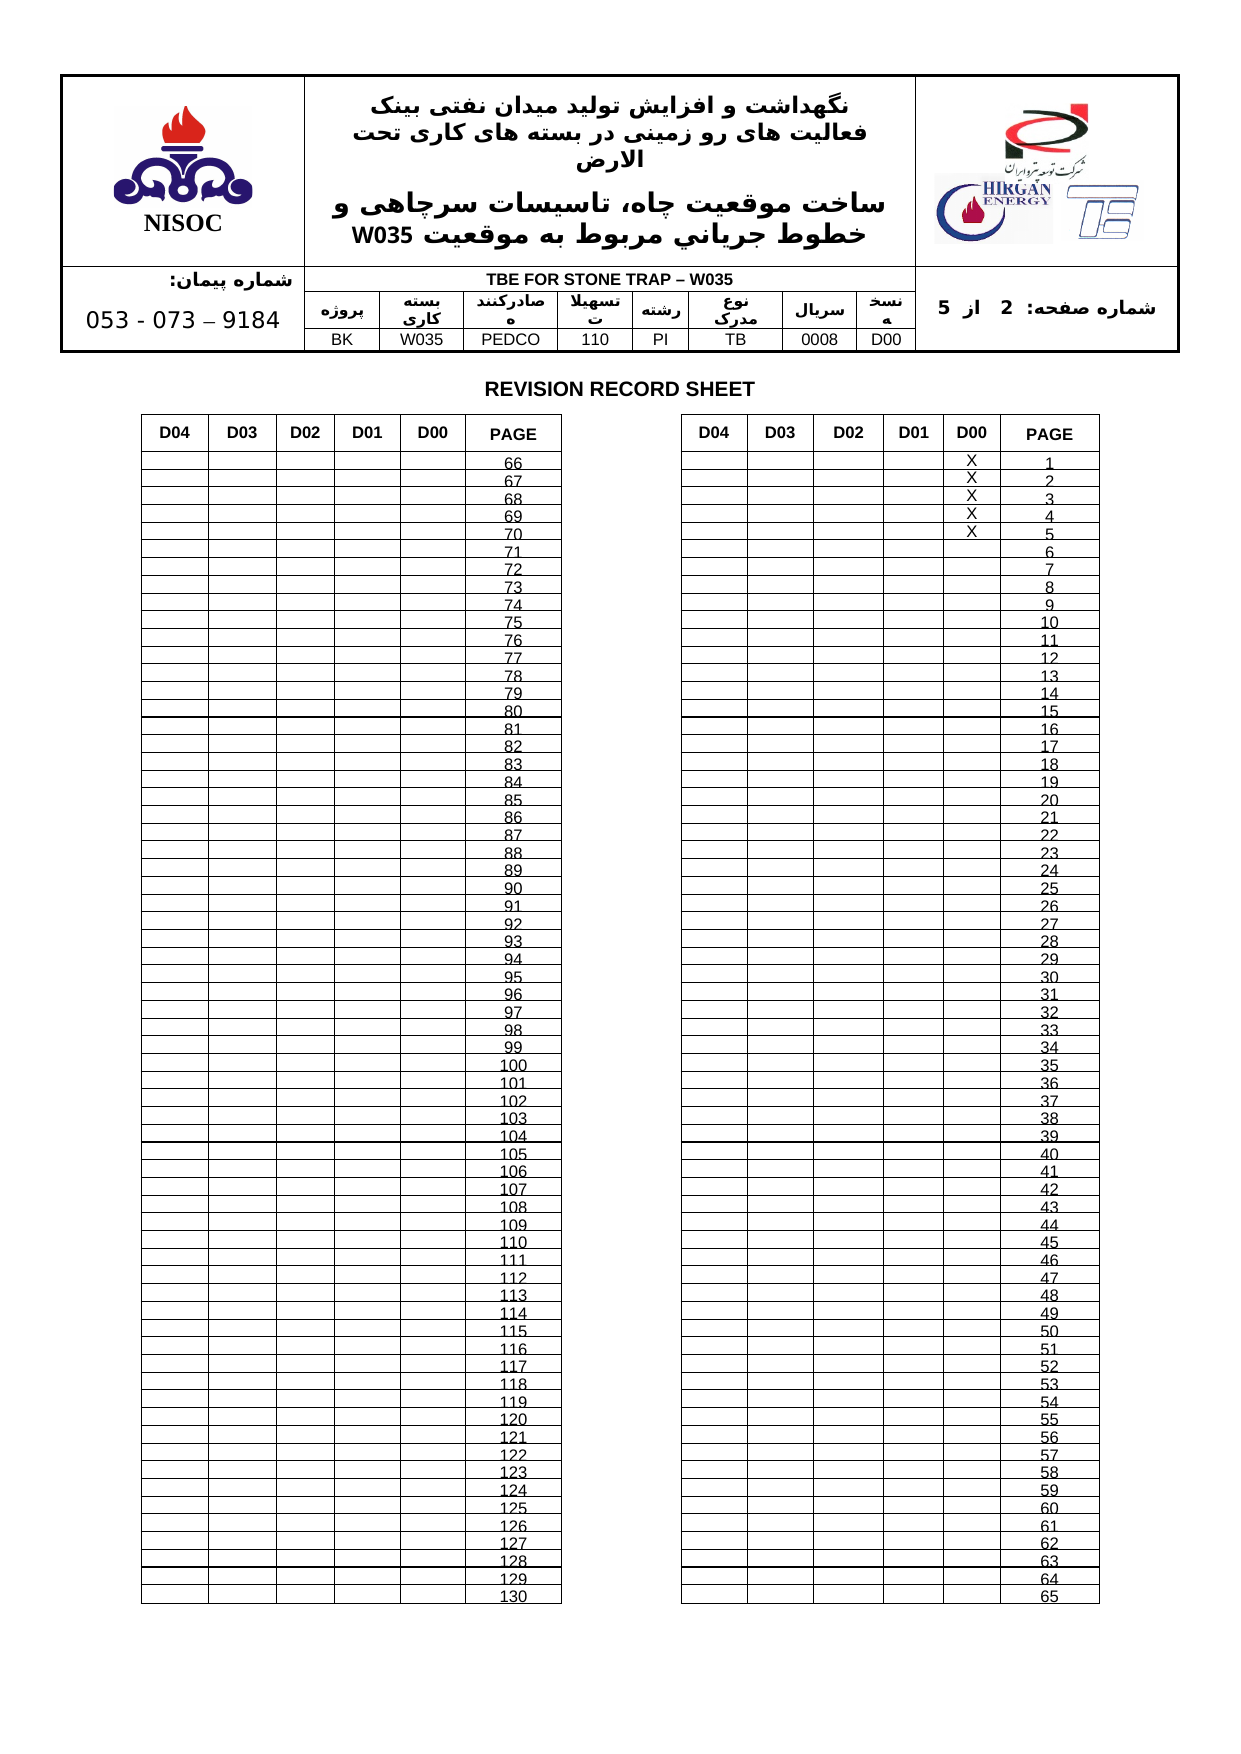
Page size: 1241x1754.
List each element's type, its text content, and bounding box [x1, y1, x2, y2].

table_cell [401, 682, 465, 699]
table_cell [884, 558, 943, 575]
table_cell [401, 558, 465, 575]
table_cell [209, 877, 276, 893]
table_cell [209, 523, 276, 539]
table_cell 50 [1001, 1320, 1099, 1336]
table_cell [682, 912, 747, 929]
table_cell [814, 540, 883, 557]
table_cell [748, 753, 813, 769]
table_cell 29 [1001, 948, 1099, 964]
table_cell 17 [1001, 735, 1099, 752]
table_cell 42 [1001, 1178, 1099, 1194]
table_cell [748, 983, 813, 1000]
table_cell [814, 523, 883, 539]
table_cell 98 [466, 1019, 561, 1035]
table_cell [209, 682, 276, 699]
table_cell [277, 1408, 334, 1425]
table_cell [142, 841, 208, 858]
table_cell [682, 753, 747, 769]
table_cell [682, 647, 747, 663]
table_cell [944, 540, 1000, 557]
table_cell [277, 983, 334, 1000]
table_cell 94 [466, 948, 561, 964]
table_cell 80 [466, 700, 561, 716]
table_cell 6 [1001, 540, 1099, 557]
table_cell [209, 965, 276, 982]
table_cell [814, 1585, 883, 1603]
table_cell [277, 682, 334, 699]
table_cell [142, 1266, 208, 1283]
table_cell [944, 1054, 1000, 1071]
table_cell [884, 1160, 943, 1177]
table_cell [401, 1125, 465, 1141]
table_cell [277, 1196, 334, 1212]
table_cell 32 [1001, 1001, 1099, 1017]
table_cell 8 [1001, 576, 1099, 592]
table_cell [277, 647, 334, 663]
table_cell [944, 1143, 1000, 1159]
table_cell [335, 1266, 400, 1283]
table_cell [944, 1266, 1000, 1283]
table_cell [142, 771, 208, 787]
table_cell [682, 1514, 747, 1531]
table_cell [277, 700, 334, 716]
table_cell [944, 735, 1000, 752]
table_cell [277, 930, 334, 947]
table_cell [884, 1408, 943, 1425]
table_cell [884, 1107, 943, 1124]
table_cell [209, 1143, 276, 1159]
table_cell [142, 452, 208, 468]
table_cell [944, 1585, 1000, 1603]
table_cell [401, 965, 465, 982]
table_cell [944, 1036, 1000, 1053]
table_cell [277, 594, 334, 610]
table_cell [401, 1461, 465, 1478]
table_cell 114 [466, 1302, 561, 1318]
table_cell [944, 718, 1000, 734]
table_cell 126 [466, 1514, 561, 1531]
table_cell 30 [1001, 965, 1099, 982]
table_cell [335, 1249, 400, 1265]
table_cell [944, 700, 1000, 716]
table_cell 25 [1001, 877, 1099, 893]
table_cell [335, 718, 400, 734]
table_cell [335, 576, 400, 592]
table_cell [401, 1143, 465, 1159]
table_cell [277, 1302, 334, 1318]
table_cell 64 [1001, 1568, 1099, 1584]
table_cell [748, 718, 813, 734]
table_cell [814, 1107, 883, 1124]
table_cell [401, 452, 465, 468]
table_cell [209, 1036, 276, 1053]
table_cell [682, 788, 747, 805]
table_cell [682, 1125, 747, 1141]
table_cell [209, 1284, 276, 1301]
table_cell [884, 1089, 943, 1106]
table_cell [748, 806, 813, 823]
table_cell [142, 700, 208, 716]
table_cell [944, 1550, 1000, 1566]
table_cell [209, 1125, 276, 1141]
table_cell [401, 1514, 465, 1531]
table_cell 107 [466, 1178, 561, 1194]
table_cell [748, 1532, 813, 1549]
table_cell [884, 1320, 943, 1336]
table_cell [814, 1550, 883, 1566]
table_cell [277, 1160, 334, 1177]
table_cell [142, 1390, 208, 1407]
table_cell [884, 1390, 943, 1407]
table_cell [884, 487, 943, 504]
table_cell [748, 1390, 813, 1407]
table_cell [884, 700, 943, 716]
table_cell [335, 912, 400, 929]
table_cell [682, 1426, 747, 1442]
table_cell X [944, 523, 1000, 539]
table_cell [335, 877, 400, 893]
table_header [562, 414, 681, 1603]
table_cell [682, 948, 747, 964]
table_cell [748, 948, 813, 964]
table_cell [814, 912, 883, 929]
table_cell [884, 540, 943, 557]
table_cell 46 [1001, 1249, 1099, 1265]
table_cell [209, 1178, 276, 1194]
table_cell [682, 576, 747, 592]
table_cell 95 [466, 965, 561, 982]
table_cell [277, 1337, 334, 1354]
table_cell [748, 1585, 813, 1603]
table_cell [814, 1355, 883, 1372]
table_cell [944, 1284, 1000, 1301]
table_cell [209, 1001, 276, 1017]
table_cell [209, 452, 276, 468]
table_cell [748, 523, 813, 539]
table_cell [401, 788, 465, 805]
table_cell [142, 611, 208, 628]
table_cell [335, 1089, 400, 1106]
table_cell [277, 1143, 334, 1159]
table_cell [277, 1390, 334, 1407]
table_cell [748, 664, 813, 681]
table_cell [142, 859, 208, 876]
table_cell [884, 1125, 943, 1141]
table_cell [401, 1178, 465, 1194]
table_cell [209, 505, 276, 522]
table_cell [884, 452, 943, 468]
table_cell [209, 576, 276, 592]
table_cell [401, 1390, 465, 1407]
table_cell [142, 505, 208, 522]
table_cell [884, 965, 943, 982]
table_cell [335, 1143, 400, 1159]
table_cell 59 [1001, 1479, 1099, 1496]
table_cell 16 [1001, 718, 1099, 734]
table_cell [748, 1089, 813, 1106]
table_cell [814, 1019, 883, 1035]
table_cell [142, 1072, 208, 1088]
table_cell [884, 1019, 943, 1035]
table_cell [142, 1089, 208, 1106]
table_cell [944, 1178, 1000, 1194]
table_cell [277, 965, 334, 982]
table_cell [884, 806, 943, 823]
table_cell [209, 1550, 276, 1566]
table_cell [682, 806, 747, 823]
table_cell [335, 629, 400, 646]
table_cell [335, 1532, 400, 1549]
table_cell [277, 1089, 334, 1106]
table_cell [335, 895, 400, 911]
table_cell 127 [466, 1532, 561, 1549]
table_cell [142, 788, 208, 805]
table_cell 82 [466, 735, 561, 752]
table_cell [944, 1426, 1000, 1442]
table_cell [884, 948, 943, 964]
table_cell [748, 576, 813, 592]
table_cell [209, 1054, 276, 1071]
table_cell [944, 788, 1000, 805]
table_cell [682, 682, 747, 699]
table_cell [142, 983, 208, 1000]
table_cell [682, 1461, 747, 1478]
table_cell [335, 1514, 400, 1531]
table_cell [335, 1355, 400, 1372]
table_cell [814, 1408, 883, 1425]
table_cell [814, 806, 883, 823]
table_cell [401, 1408, 465, 1425]
table_cell [401, 983, 465, 1000]
table_cell [209, 930, 276, 947]
table_cell [401, 1550, 465, 1566]
table_cell [884, 1302, 943, 1318]
table_cell [814, 1461, 883, 1478]
table_cell [682, 718, 747, 734]
table_cell 78 [466, 664, 561, 681]
table_cell [748, 505, 813, 522]
table_cell [335, 1036, 400, 1053]
table_cell 128 [466, 1550, 561, 1566]
table_cell [748, 1497, 813, 1513]
table_cell [748, 1426, 813, 1442]
table_cell [335, 824, 400, 840]
table_cell 93 [466, 930, 561, 947]
table_cell 2 [1001, 470, 1099, 486]
table_cell [884, 859, 943, 876]
table_cell [944, 1213, 1000, 1230]
table_cell [682, 735, 747, 752]
table_cell [401, 523, 465, 539]
table_cell [682, 470, 747, 486]
table_cell [884, 1284, 943, 1301]
table_cell [682, 1054, 747, 1071]
table_cell [142, 1125, 208, 1141]
table_cell [748, 895, 813, 911]
table_cell 44 [1001, 1213, 1099, 1230]
table_cell [748, 1479, 813, 1496]
table_cell [944, 1461, 1000, 1478]
table_cell [944, 930, 1000, 947]
table_cell 96 [466, 983, 561, 1000]
table_cell [814, 1497, 883, 1513]
table_cell [814, 576, 883, 592]
table_cell [335, 1408, 400, 1425]
table_cell [142, 1532, 208, 1549]
table_cell [814, 1160, 883, 1177]
table_cell [142, 1444, 208, 1460]
table_cell [682, 1497, 747, 1513]
table_cell [401, 470, 465, 486]
table_cell [277, 1284, 334, 1301]
table_cell [814, 1054, 883, 1071]
table_cell 121 [466, 1426, 561, 1442]
table_cell [335, 1479, 400, 1496]
table_cell [814, 664, 883, 681]
table_cell [884, 841, 943, 858]
table_cell [209, 824, 276, 840]
table_cell [209, 1444, 276, 1460]
table_cell 122 [466, 1444, 561, 1460]
table_cell [814, 1001, 883, 1017]
table_cell [277, 1178, 334, 1194]
table_cell 11 [1001, 629, 1099, 646]
table_cell 69 [466, 505, 561, 522]
table_cell [335, 452, 400, 468]
table_cell 71 [466, 540, 561, 557]
table_cell [884, 664, 943, 681]
table_cell [682, 983, 747, 1000]
table_cell 113 [466, 1284, 561, 1301]
table_cell [814, 452, 883, 468]
table_cell 39 [1001, 1125, 1099, 1141]
table_cell [277, 1532, 334, 1549]
table_cell [884, 895, 943, 911]
table_cell [209, 1568, 276, 1584]
table_cell [209, 1532, 276, 1549]
table_cell [277, 1019, 334, 1035]
table_cell [401, 735, 465, 752]
table_cell [682, 1585, 747, 1603]
table_cell [814, 1196, 883, 1212]
table_cell [748, 1355, 813, 1372]
table_cell [142, 1497, 208, 1513]
table_cell [944, 1568, 1000, 1584]
table_cell [682, 1178, 747, 1194]
table_cell [682, 824, 747, 840]
table_cell [682, 1302, 747, 1318]
table_cell [944, 912, 1000, 929]
table_cell [401, 1107, 465, 1124]
table_cell [682, 611, 747, 628]
table_cell [884, 505, 943, 522]
table_cell [335, 1390, 400, 1407]
table_cell [748, 824, 813, 840]
table_cell [748, 1019, 813, 1035]
table_cell [335, 1054, 400, 1071]
table_cell [401, 1266, 465, 1283]
table_cell 124 [466, 1479, 561, 1496]
table_cell [748, 1444, 813, 1460]
table_cell [209, 1373, 276, 1389]
table_cell [682, 1107, 747, 1124]
table_cell [401, 1585, 465, 1603]
table_cell 51 [1001, 1337, 1099, 1354]
table_cell [884, 1266, 943, 1283]
table_cell [884, 1479, 943, 1496]
table_cell 110 [466, 1231, 561, 1248]
table_cell [277, 718, 334, 734]
table_cell 14 [1001, 682, 1099, 699]
table_cell [944, 594, 1000, 610]
table_cell [682, 700, 747, 716]
table_cell [748, 1461, 813, 1478]
table_cell [748, 682, 813, 699]
table_cell [277, 859, 334, 876]
table_cell 27 [1001, 912, 1099, 929]
table_cell [814, 1514, 883, 1531]
table_cell [209, 806, 276, 823]
table_cell [748, 912, 813, 929]
table_cell [335, 1231, 400, 1248]
table_cell 18 [1001, 753, 1099, 769]
table_cell [277, 540, 334, 557]
table_cell [277, 1231, 334, 1248]
table_cell [209, 558, 276, 575]
table_cell [142, 576, 208, 592]
table_cell [884, 1568, 943, 1584]
table_cell [682, 1196, 747, 1212]
table_cell [814, 771, 883, 787]
table_cell [944, 611, 1000, 628]
table_cell 106 [466, 1160, 561, 1177]
table_cell [748, 700, 813, 716]
table_cell [884, 1036, 943, 1053]
table_cell [944, 1444, 1000, 1460]
table_cell [335, 965, 400, 982]
table_cell [142, 1550, 208, 1566]
table_cell [401, 877, 465, 893]
table_cell [401, 930, 465, 947]
table_cell 102 [466, 1089, 561, 1106]
table_cell [814, 895, 883, 911]
text REVISION RECORD SHEET [89, 377, 1152, 401]
table_cell [209, 1196, 276, 1212]
table_cell [682, 1390, 747, 1407]
table_cell [682, 877, 747, 893]
picture [113, 106, 253, 208]
table_cell [335, 1426, 400, 1442]
table_cell [209, 1249, 276, 1265]
table_cell [335, 806, 400, 823]
table_cell [401, 912, 465, 929]
table_cell [814, 594, 883, 610]
table_cell 123 [466, 1461, 561, 1478]
table_cell [814, 470, 883, 486]
table_cell 115 [466, 1320, 561, 1336]
table_cell 19 [1001, 771, 1099, 787]
table_cell [142, 948, 208, 964]
table_cell 28 [1001, 930, 1099, 947]
table_cell 101 [466, 1072, 561, 1088]
table_cell [748, 788, 813, 805]
table_cell [748, 1213, 813, 1230]
table_cell 21 [1001, 806, 1099, 823]
table_cell [277, 1355, 334, 1372]
table_cell [401, 594, 465, 610]
table_cell [209, 470, 276, 486]
table_cell [748, 1302, 813, 1318]
table_cell 87 [466, 824, 561, 840]
table_cell [335, 771, 400, 787]
table_cell [814, 1284, 883, 1301]
table_cell [277, 1444, 334, 1460]
table_cell [884, 629, 943, 646]
table_cell 3 [1001, 487, 1099, 504]
table_cell [277, 1373, 334, 1389]
table_cell [277, 1461, 334, 1478]
table_cell [814, 1337, 883, 1354]
table_cell 22 [1001, 824, 1099, 840]
table_cell [748, 1266, 813, 1283]
table_cell [335, 1125, 400, 1141]
table_cell [944, 1479, 1000, 1496]
table_cell 91 [466, 895, 561, 911]
table_cell [884, 1355, 943, 1372]
table_cell [209, 629, 276, 646]
table_cell [142, 912, 208, 929]
table_cell 76 [466, 629, 561, 646]
table_cell [335, 594, 400, 610]
table_cell [209, 1479, 276, 1496]
table_cell 116 [466, 1337, 561, 1354]
table_cell [748, 647, 813, 663]
table_cell [401, 806, 465, 823]
table_cell 24 [1001, 859, 1099, 876]
table_cell [814, 965, 883, 982]
table_cell [142, 753, 208, 769]
table_cell 52 [1001, 1355, 1099, 1372]
table_cell [682, 1284, 747, 1301]
table_cell [748, 1231, 813, 1248]
table_cell [277, 735, 334, 752]
table_cell 118 [466, 1373, 561, 1389]
table_cell [209, 841, 276, 858]
table_header D03 [748, 415, 813, 451]
table_cell [944, 771, 1000, 787]
table_cell [335, 1320, 400, 1336]
table_cell 70 [466, 523, 561, 539]
table_cell [209, 1266, 276, 1283]
table_cell [209, 718, 276, 734]
table_cell [142, 1001, 208, 1017]
table_cell 45 [1001, 1231, 1099, 1248]
table_cell [142, 1302, 208, 1318]
table_cell [335, 983, 400, 1000]
table_cell 20 [1001, 788, 1099, 805]
table_header D01 [335, 415, 400, 451]
table_cell [682, 1036, 747, 1053]
table_cell X [944, 470, 1000, 486]
table_cell [209, 1408, 276, 1425]
table_cell 41 [1001, 1160, 1099, 1177]
table_cell [814, 859, 883, 876]
table_cell [142, 629, 208, 646]
table_cell [884, 594, 943, 610]
table_cell [142, 1355, 208, 1372]
table_cell [748, 1196, 813, 1212]
table_cell 4 [1001, 505, 1099, 522]
table_cell [142, 877, 208, 893]
table_cell [944, 1001, 1000, 1017]
table_cell [944, 1532, 1000, 1549]
table_cell [944, 877, 1000, 893]
table_cell [814, 824, 883, 840]
table_cell [682, 1568, 747, 1584]
table_cell [884, 1196, 943, 1212]
table_cell [748, 1568, 813, 1584]
table_cell 67 [466, 470, 561, 486]
table_cell [401, 1249, 465, 1265]
table_cell [142, 1231, 208, 1248]
table_cell [142, 1143, 208, 1159]
table_cell [814, 1143, 883, 1159]
table_cell [884, 753, 943, 769]
table_cell 79 [466, 682, 561, 699]
table_cell [335, 735, 400, 752]
table_cell 84 [466, 771, 561, 787]
table_cell [142, 1585, 208, 1603]
table_cell [748, 1001, 813, 1017]
table_cell [277, 1125, 334, 1141]
table_cell [142, 1019, 208, 1035]
table_cell [682, 841, 747, 858]
table_cell [209, 753, 276, 769]
table_cell [335, 470, 400, 486]
table_cell [682, 930, 747, 947]
table_cell [401, 505, 465, 522]
table_cell [209, 594, 276, 610]
table_cell [335, 1302, 400, 1318]
table_cell [748, 841, 813, 858]
table_cell [335, 859, 400, 876]
table_cell 119 [466, 1390, 561, 1407]
table_cell [884, 682, 943, 699]
table_cell [814, 700, 883, 716]
table_cell [682, 895, 747, 911]
table_cell [748, 735, 813, 752]
table_cell [335, 1497, 400, 1513]
table_cell 108 [466, 1196, 561, 1212]
table_cell [748, 1107, 813, 1124]
table_cell [944, 629, 1000, 646]
table_cell [209, 1320, 276, 1336]
table_cell [814, 1373, 883, 1389]
table_cell [401, 1160, 465, 1177]
table_cell [401, 1497, 465, 1513]
table_cell [335, 1585, 400, 1603]
table_cell [884, 1461, 943, 1478]
table_cell [209, 1585, 276, 1603]
table_cell [277, 1036, 334, 1053]
table_cell [277, 912, 334, 929]
table_cell [884, 647, 943, 663]
table_cell [884, 1444, 943, 1460]
table_cell [814, 1532, 883, 1549]
table_cell [944, 1514, 1000, 1531]
table_cell [142, 594, 208, 610]
table_cell [209, 487, 276, 504]
table_cell [277, 576, 334, 592]
table_header D02 [277, 415, 334, 451]
table_cell [401, 1089, 465, 1106]
table_cell [748, 1408, 813, 1425]
table_cell [682, 1479, 747, 1496]
table_cell [814, 1479, 883, 1496]
table_cell [814, 1089, 883, 1106]
table_cell 49 [1001, 1302, 1099, 1318]
table_cell [209, 1072, 276, 1088]
table_cell 105 [466, 1143, 561, 1159]
table_cell [335, 1196, 400, 1212]
table_cell [944, 576, 1000, 592]
table_cell [944, 824, 1000, 840]
table_cell [277, 1550, 334, 1566]
table_cell [277, 487, 334, 504]
table_cell [884, 788, 943, 805]
table_cell [277, 505, 334, 522]
table_cell [335, 841, 400, 858]
table_cell [814, 1231, 883, 1248]
table_cell [209, 540, 276, 557]
table_cell [814, 558, 883, 575]
table_cell [682, 771, 747, 787]
table_cell [748, 487, 813, 504]
table_cell [682, 1550, 747, 1566]
table_cell [277, 523, 334, 539]
table_cell [277, 1514, 334, 1531]
table_cell [401, 824, 465, 840]
table_cell [748, 1160, 813, 1177]
table_cell [335, 1550, 400, 1566]
table_cell [142, 1514, 208, 1531]
table_cell [142, 1320, 208, 1336]
table_cell [814, 1444, 883, 1460]
table_cell [277, 1426, 334, 1442]
table_cell [401, 753, 465, 769]
table_cell X [944, 452, 1000, 468]
table_cell [142, 487, 208, 504]
table_cell [884, 1054, 943, 1071]
table_cell 26 [1001, 895, 1099, 911]
table_header PAGE [1001, 415, 1099, 451]
table_cell [209, 1231, 276, 1248]
table_cell [814, 983, 883, 1000]
table_cell [277, 788, 334, 805]
table_cell [335, 1337, 400, 1354]
table_cell [142, 1196, 208, 1212]
table_cell 55 [1001, 1408, 1099, 1425]
table_cell [142, 1107, 208, 1124]
table_cell [335, 788, 400, 805]
table_cell [401, 1284, 465, 1301]
table_header D03 [209, 415, 276, 451]
table_cell [401, 1532, 465, 1549]
table_cell [814, 1178, 883, 1194]
table_cell [944, 1089, 1000, 1106]
table_cell [682, 1160, 747, 1177]
table_cell 1 [1001, 452, 1099, 468]
table_cell [748, 930, 813, 947]
table_cell [401, 611, 465, 628]
table_cell 65 [1001, 1585, 1099, 1603]
table_cell 9 [1001, 594, 1099, 610]
table_cell [277, 1266, 334, 1283]
table_cell [277, 1249, 334, 1265]
table_cell 57 [1001, 1444, 1099, 1460]
table_cell 66 [466, 452, 561, 468]
table_cell [884, 1249, 943, 1265]
table_cell [814, 1266, 883, 1283]
table_cell [209, 859, 276, 876]
table_cell [884, 1426, 943, 1442]
table_cell [401, 771, 465, 787]
table_cell 111 [466, 1249, 561, 1265]
table_cell 85 [466, 788, 561, 805]
table_cell [748, 611, 813, 628]
table_cell [401, 1213, 465, 1230]
table_cell [142, 965, 208, 982]
table_cell 81 [466, 718, 561, 734]
table_cell [944, 1355, 1000, 1372]
table_cell [209, 1390, 276, 1407]
table_cell [884, 877, 943, 893]
table_cell [884, 912, 943, 929]
table_cell [277, 629, 334, 646]
table_cell 117 [466, 1355, 561, 1372]
table_cell [401, 1373, 465, 1389]
table_cell 56 [1001, 1426, 1099, 1442]
table_cell [142, 1284, 208, 1301]
table_cell [682, 1019, 747, 1035]
table_cell [682, 859, 747, 876]
table_cell [209, 1213, 276, 1230]
table_cell [277, 895, 334, 911]
table_header D04 [682, 415, 747, 451]
table_cell [748, 558, 813, 575]
table_cell 38 [1001, 1107, 1099, 1124]
table_cell [884, 1550, 943, 1566]
table_cell [335, 1001, 400, 1017]
table_cell 5 [1001, 523, 1099, 539]
table_cell 75 [466, 611, 561, 628]
table_cell [814, 629, 883, 646]
table_cell [401, 1054, 465, 1071]
table_cell [401, 1479, 465, 1496]
table_cell [401, 841, 465, 858]
table_cell [944, 1302, 1000, 1318]
table_cell 83 [466, 753, 561, 769]
table_cell [748, 859, 813, 876]
table_cell [335, 1019, 400, 1035]
table_cell [682, 1089, 747, 1106]
table_cell [335, 1160, 400, 1177]
table_cell [209, 1461, 276, 1478]
table_cell [884, 1178, 943, 1194]
table_cell [401, 1072, 465, 1088]
table_cell [814, 647, 883, 663]
table_cell [401, 700, 465, 716]
table_cell [682, 1444, 747, 1460]
table_cell [748, 965, 813, 982]
table_cell [401, 1337, 465, 1354]
table_cell [142, 1178, 208, 1194]
table_cell 129 [466, 1568, 561, 1584]
table_cell [277, 806, 334, 823]
table_cell 97 [466, 1001, 561, 1017]
table_cell [944, 1160, 1000, 1177]
table_cell [142, 1426, 208, 1442]
table_cell [944, 1408, 1000, 1425]
table_cell [335, 753, 400, 769]
table_cell [401, 1302, 465, 1318]
table_cell [401, 1019, 465, 1035]
table_cell [682, 629, 747, 646]
table_cell [142, 806, 208, 823]
table_cell [209, 664, 276, 681]
table_cell 13 [1001, 664, 1099, 681]
table_cell [335, 558, 400, 575]
table_cell [682, 1337, 747, 1354]
table_cell [209, 788, 276, 805]
table_cell [209, 700, 276, 716]
table_cell [682, 452, 747, 468]
table_cell 36 [1001, 1072, 1099, 1088]
table_cell [884, 1337, 943, 1354]
table_cell [335, 700, 400, 716]
table_cell [682, 1355, 747, 1372]
table_cell [814, 877, 883, 893]
table_cell X [944, 487, 1000, 504]
table_cell [401, 1196, 465, 1212]
table_cell [944, 841, 1000, 858]
table_cell [944, 965, 1000, 982]
table_cell [682, 1266, 747, 1283]
table_cell [277, 1054, 334, 1071]
table_cell [944, 1337, 1000, 1354]
table_cell [401, 1001, 465, 1017]
table_cell [401, 629, 465, 646]
table_cell [944, 1196, 1000, 1212]
table_cell [401, 664, 465, 681]
table_cell [277, 824, 334, 840]
table_cell [335, 1072, 400, 1088]
table_cell [277, 558, 334, 575]
table_cell [142, 1479, 208, 1496]
table_cell [944, 948, 1000, 964]
table_cell [277, 1072, 334, 1088]
table_cell [335, 682, 400, 699]
table_cell [944, 859, 1000, 876]
table_cell [142, 470, 208, 486]
table_cell 61 [1001, 1514, 1099, 1531]
table_cell [884, 611, 943, 628]
table_cell [814, 1072, 883, 1088]
table_cell 68 [466, 487, 561, 504]
table_cell [944, 1125, 1000, 1141]
table_cell [682, 523, 747, 539]
table_cell [944, 1019, 1000, 1035]
table_cell [209, 895, 276, 911]
table_cell [814, 930, 883, 947]
table_cell 47 [1001, 1266, 1099, 1283]
table_cell [277, 1568, 334, 1584]
table_cell [277, 1479, 334, 1496]
table_cell [209, 1107, 276, 1124]
table_cell [944, 753, 1000, 769]
table_cell [277, 753, 334, 769]
table_cell [884, 1497, 943, 1513]
table_cell [335, 1107, 400, 1124]
table_cell [944, 1390, 1000, 1407]
table_cell 103 [466, 1107, 561, 1124]
table_cell [814, 753, 883, 769]
table_cell 89 [466, 859, 561, 876]
table_cell [209, 771, 276, 787]
table_cell 12 [1001, 647, 1099, 663]
table_cell [335, 948, 400, 964]
table_cell 62 [1001, 1532, 1099, 1549]
table_cell [401, 718, 465, 734]
table_cell [814, 1213, 883, 1230]
table_cell 10 [1001, 611, 1099, 628]
table_cell [944, 1107, 1000, 1124]
table_cell [209, 1426, 276, 1442]
table_cell [142, 1036, 208, 1053]
table_cell [401, 487, 465, 504]
table_cell [335, 1373, 400, 1389]
table_cell [682, 487, 747, 504]
table_cell [944, 1249, 1000, 1265]
table_cell [335, 664, 400, 681]
table_cell [142, 930, 208, 947]
table_cell [401, 1231, 465, 1248]
table_cell [884, 718, 943, 734]
table_cell [748, 1249, 813, 1265]
table_header D00 [401, 415, 465, 451]
table_cell [209, 1302, 276, 1318]
table_cell [277, 771, 334, 787]
table_cell [814, 682, 883, 699]
table_cell [209, 1160, 276, 1177]
table_cell [814, 611, 883, 628]
table_cell [142, 682, 208, 699]
table_cell 77 [466, 647, 561, 663]
table_cell 104 [466, 1125, 561, 1141]
table_cell [814, 505, 883, 522]
table_cell [401, 1320, 465, 1336]
table_cell [682, 1001, 747, 1017]
table_cell [884, 470, 943, 486]
table_cell [884, 735, 943, 752]
table_cell [335, 1568, 400, 1584]
table_cell [682, 1320, 747, 1336]
table_cell [142, 523, 208, 539]
table_cell [884, 1585, 943, 1603]
table_cell [884, 983, 943, 1000]
table_cell [814, 841, 883, 858]
table_cell [335, 523, 400, 539]
table_cell [335, 611, 400, 628]
table_cell [401, 1355, 465, 1372]
table_cell 100 [466, 1054, 561, 1071]
table_cell [401, 1444, 465, 1460]
table_cell 92 [466, 912, 561, 929]
table_cell [884, 1373, 943, 1389]
table_cell 90 [466, 877, 561, 893]
table_cell [277, 611, 334, 628]
table_cell [335, 1461, 400, 1478]
table_cell [142, 1408, 208, 1425]
table_cell [682, 664, 747, 681]
table_cell [335, 647, 400, 663]
table_cell [682, 1408, 747, 1425]
table_cell [209, 647, 276, 663]
table_cell [209, 735, 276, 752]
table_cell [814, 735, 883, 752]
table_cell 54 [1001, 1390, 1099, 1407]
table_cell [814, 948, 883, 964]
table_cell [814, 1426, 883, 1442]
table_cell [682, 594, 747, 610]
table_cell 74 [466, 594, 561, 610]
table_cell [209, 611, 276, 628]
table_cell [748, 629, 813, 646]
table_cell [884, 930, 943, 947]
table_cell [277, 1213, 334, 1230]
table_cell [748, 540, 813, 557]
table_cell 88 [466, 841, 561, 858]
table_cell [277, 470, 334, 486]
table_cell 53 [1001, 1373, 1099, 1389]
table_cell 130 [466, 1585, 561, 1603]
table_cell [335, 505, 400, 522]
table_cell 15 [1001, 700, 1099, 716]
table_cell [277, 1320, 334, 1336]
table_cell [142, 1213, 208, 1230]
table_header D01 [884, 415, 943, 451]
table_cell 23 [1001, 841, 1099, 858]
table_cell [748, 1072, 813, 1088]
table_cell [748, 1036, 813, 1053]
table_cell [277, 841, 334, 858]
table_cell [401, 1036, 465, 1053]
table_cell [401, 576, 465, 592]
table_cell [814, 788, 883, 805]
table_cell [748, 1284, 813, 1301]
table_cell [142, 735, 208, 752]
table_cell [142, 1249, 208, 1265]
table_cell [944, 1072, 1000, 1088]
table_cell [814, 1249, 883, 1265]
table_cell [401, 859, 465, 876]
table_cell [209, 1337, 276, 1354]
table_cell [748, 470, 813, 486]
table_cell [748, 1125, 813, 1141]
table_cell [142, 1461, 208, 1478]
table_cell [814, 487, 883, 504]
table_cell [944, 806, 1000, 823]
table_cell [884, 1532, 943, 1549]
table_cell [142, 664, 208, 681]
table_cell 73 [466, 576, 561, 592]
picture [934, 103, 1089, 244]
table_cell 58 [1001, 1461, 1099, 1478]
table_cell [209, 1089, 276, 1106]
table_cell [748, 771, 813, 787]
table_cell [944, 647, 1000, 663]
table_cell [142, 647, 208, 663]
table_cell [335, 930, 400, 947]
table_header D00 [944, 415, 1000, 451]
table_cell [944, 1373, 1000, 1389]
table_cell [748, 877, 813, 893]
table_cell 33 [1001, 1019, 1099, 1035]
table_cell [748, 1373, 813, 1389]
table_cell [884, 523, 943, 539]
table_cell [682, 1231, 747, 1248]
table_cell [277, 1107, 334, 1124]
table_cell [401, 895, 465, 911]
table_cell [401, 948, 465, 964]
table_cell [884, 576, 943, 592]
table_cell [209, 912, 276, 929]
table_cell [944, 664, 1000, 681]
table_cell [814, 1568, 883, 1584]
table_cell [748, 1054, 813, 1071]
table_cell [748, 1178, 813, 1194]
table_cell [682, 558, 747, 575]
table_cell 86 [466, 806, 561, 823]
table_cell [814, 1125, 883, 1141]
table_cell [748, 594, 813, 610]
table_cell [335, 487, 400, 504]
table_cell [884, 1514, 943, 1531]
table_cell [814, 1320, 883, 1336]
table_cell 40 [1001, 1143, 1099, 1159]
table_cell [277, 1497, 334, 1513]
table_cell 120 [466, 1408, 561, 1425]
table_cell 43 [1001, 1196, 1099, 1212]
table_cell [682, 540, 747, 557]
table_cell [944, 895, 1000, 911]
table_cell [209, 1355, 276, 1372]
table_cell [682, 505, 747, 522]
table_cell [209, 1514, 276, 1531]
table_cell [277, 664, 334, 681]
table_cell [142, 1054, 208, 1071]
table_cell [277, 452, 334, 468]
table_cell [335, 1178, 400, 1194]
table_cell [748, 1337, 813, 1354]
table_cell [884, 1072, 943, 1088]
table_cell [682, 1072, 747, 1088]
table_cell [401, 1568, 465, 1584]
table_cell [748, 1320, 813, 1336]
table_cell [814, 718, 883, 734]
table_cell [142, 824, 208, 840]
table_cell [814, 1302, 883, 1318]
table_cell [748, 1143, 813, 1159]
table_cell [277, 948, 334, 964]
table_cell [944, 558, 1000, 575]
table_cell [142, 1373, 208, 1389]
table_cell 112 [466, 1266, 561, 1283]
table_cell [884, 1143, 943, 1159]
table_cell [142, 558, 208, 575]
table_cell [944, 1320, 1000, 1336]
table_cell [142, 1160, 208, 1177]
table_cell [682, 965, 747, 982]
table_cell [335, 1213, 400, 1230]
table_cell 34 [1001, 1036, 1099, 1053]
table_cell 99 [466, 1036, 561, 1053]
table_cell [748, 1514, 813, 1531]
table_cell 63 [1001, 1550, 1099, 1566]
table_cell [748, 1550, 813, 1566]
table_cell [277, 877, 334, 893]
table_cell 7 [1001, 558, 1099, 575]
table_cell [884, 1001, 943, 1017]
table_cell [209, 1019, 276, 1035]
table_header D02 [814, 415, 883, 451]
table_cell [209, 983, 276, 1000]
table_cell [335, 1444, 400, 1460]
table_cell 72 [466, 558, 561, 575]
table_cell [682, 1373, 747, 1389]
table_cell [142, 1337, 208, 1354]
table_cell [944, 1497, 1000, 1513]
table_cell [142, 1568, 208, 1584]
table_cell [277, 1001, 334, 1017]
table_cell [401, 540, 465, 557]
table_cell [142, 540, 208, 557]
table_cell [682, 1249, 747, 1265]
table_cell [884, 1213, 943, 1230]
table_cell [142, 718, 208, 734]
table_cell [944, 682, 1000, 699]
table_cell [944, 983, 1000, 1000]
table_cell [814, 1036, 883, 1053]
table_cell 125 [466, 1497, 561, 1513]
table_cell [884, 771, 943, 787]
table_header D04 [142, 415, 208, 451]
table_cell [814, 1390, 883, 1407]
table_cell [142, 895, 208, 911]
table_cell [209, 948, 276, 964]
table_cell [682, 1532, 747, 1549]
table_cell [401, 647, 465, 663]
table_cell 31 [1001, 983, 1099, 1000]
table_cell 37 [1001, 1089, 1099, 1106]
table_cell [277, 1585, 334, 1603]
table_cell [884, 1231, 943, 1248]
table_cell [682, 1143, 747, 1159]
table_header PAGE [466, 415, 561, 451]
table_cell [944, 1231, 1000, 1248]
table_cell [682, 1213, 747, 1230]
table_cell 60 [1001, 1497, 1099, 1513]
table_cell [401, 1426, 465, 1442]
table_cell 48 [1001, 1284, 1099, 1301]
table_cell [335, 1284, 400, 1301]
table_cell [335, 540, 400, 557]
table_cell [209, 1497, 276, 1513]
table_cell [748, 452, 813, 468]
table_cell [884, 824, 943, 840]
table_cell X [944, 505, 1000, 522]
table_cell 35 [1001, 1054, 1099, 1071]
table_cell 109 [466, 1213, 561, 1230]
